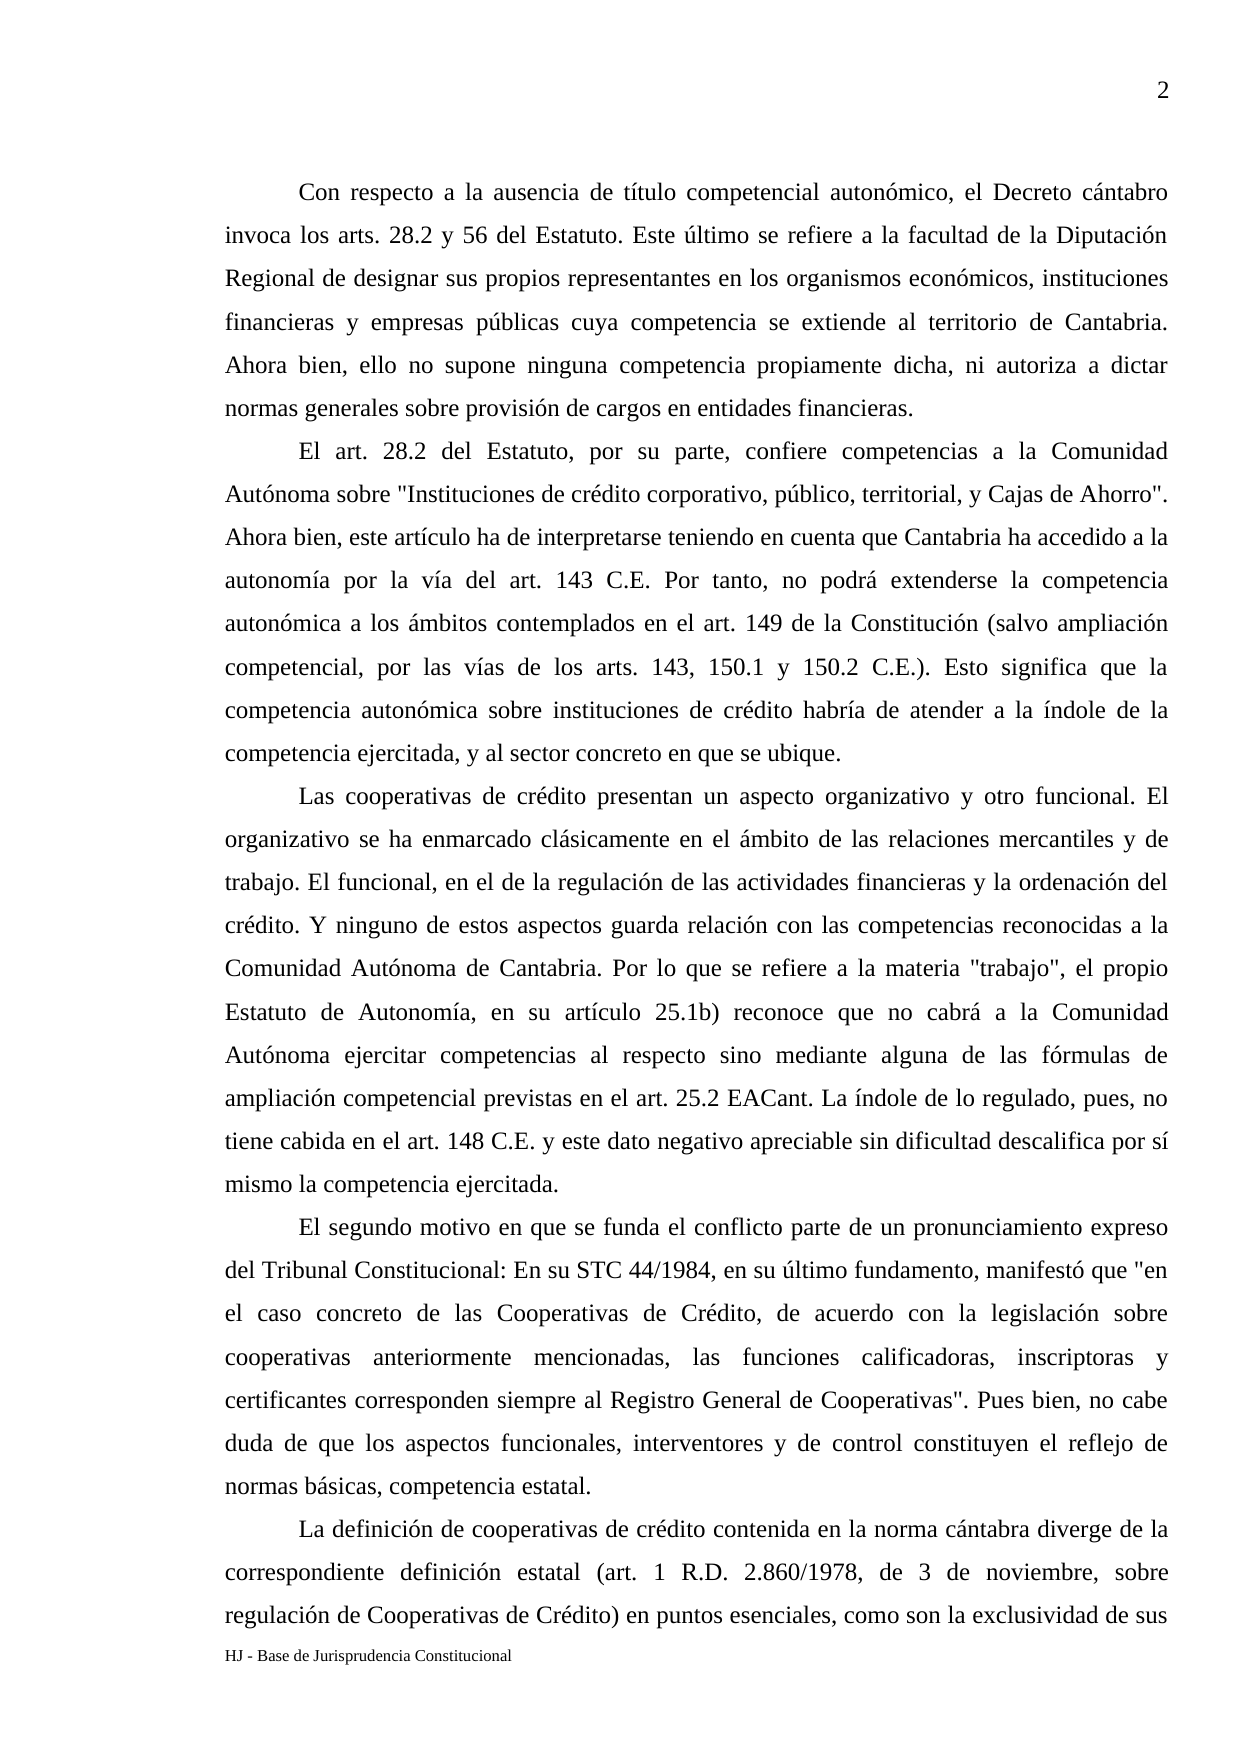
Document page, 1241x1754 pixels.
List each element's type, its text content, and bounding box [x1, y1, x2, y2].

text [224, 1514, 1169, 1629]
text El segundo motivo en que se funda el conflicto parte de un pronunciamiento expreso del Tribunal Constitucional: En su STC 44/1984, en su último fundamento, manifestó que "en el caso concreto de las Cooperativas de Crédito, de acuerdo con la legislación sobre cooperativas anteriormente mencionadas, las funciones calificadoras, inscriptoras y certificantes corresponden siempre al Registro General de Cooperativas". Pues bien, no cabe duda de que los aspectos funcionales, interventores y de control constituyen el reflejo de normas básicas, competencia estatal. [224, 1212, 1169, 1500]
text Con respecto a la ausencia de título competencial autonómico, el Decreto cántabro invoca los arts. 28.2 y 56 del Estatuto. Este último se refiere a la facultad de la Diputación Regional de designar sus propios representantes en los organismos económicos, instituciones financieras y empresas públicas cuya competencia se extiende al territorio de Cantabria. Ahora bien, ello no supone ninguna competencia propiamente dicha, ni autoriza a dictar normas generales sobre provisión de cargos en entidades financieras. [224, 177, 1169, 422]
text El art. 28.2 del Estatuto, por su parte, confiere competencias a la Comunidad Autónoma sobre "Instituciones de crédito corporativo, público, territorial, y Cajas de Ahorro". Ahora bien, este artículo ha de interpretarse teniendo en cuenta que Cantabria ha accedido a la autonomía por la vía del art. 143 C.E. Por tanto, no podrá extenderse la competencia autonómica a los ámbitos contemplados en el art. 149 de la Constitución (salvo ampliación competencial, por las vías de los arts. 143, 150.1 y 150.2 C.E.). Esto significa que la competencia autonómica sobre instituciones de crédito habría de atender a la índole de la competencia ejercitada, y al sector concreto en que se ubique. [224, 436, 1169, 767]
text Las cooperativas de crédito presentan un aspecto organizativo y otro funcional. El organizativo se ha enmarcado clásicamente en el ámbito de las relaciones mercantiles y de trabajo. El funcional, en el de la regulación de las actividades financieras y la ordenación del crédito. Y ninguno de estos aspectos guarda relación con las competencias reconocidas a la Comunidad Autónoma de Cantabria. Por lo que se refiere a la materia "trabajo", el propio Estatuto de Autonomía, en su artículo 25.1b) reconoce que no cabrá a la Comunidad Autónoma ejercitar competencias al respecto sino mediante alguna de las fórmulas de ampliación competencial previstas en el art. 25.2 EACant. La índole de lo regulado, pues, no tiene cabida en el art. 148 C.E. y este dato negativo apreciable sin dificultad descalifica por sí mismo la competencia ejercitada. [224, 781, 1169, 1198]
